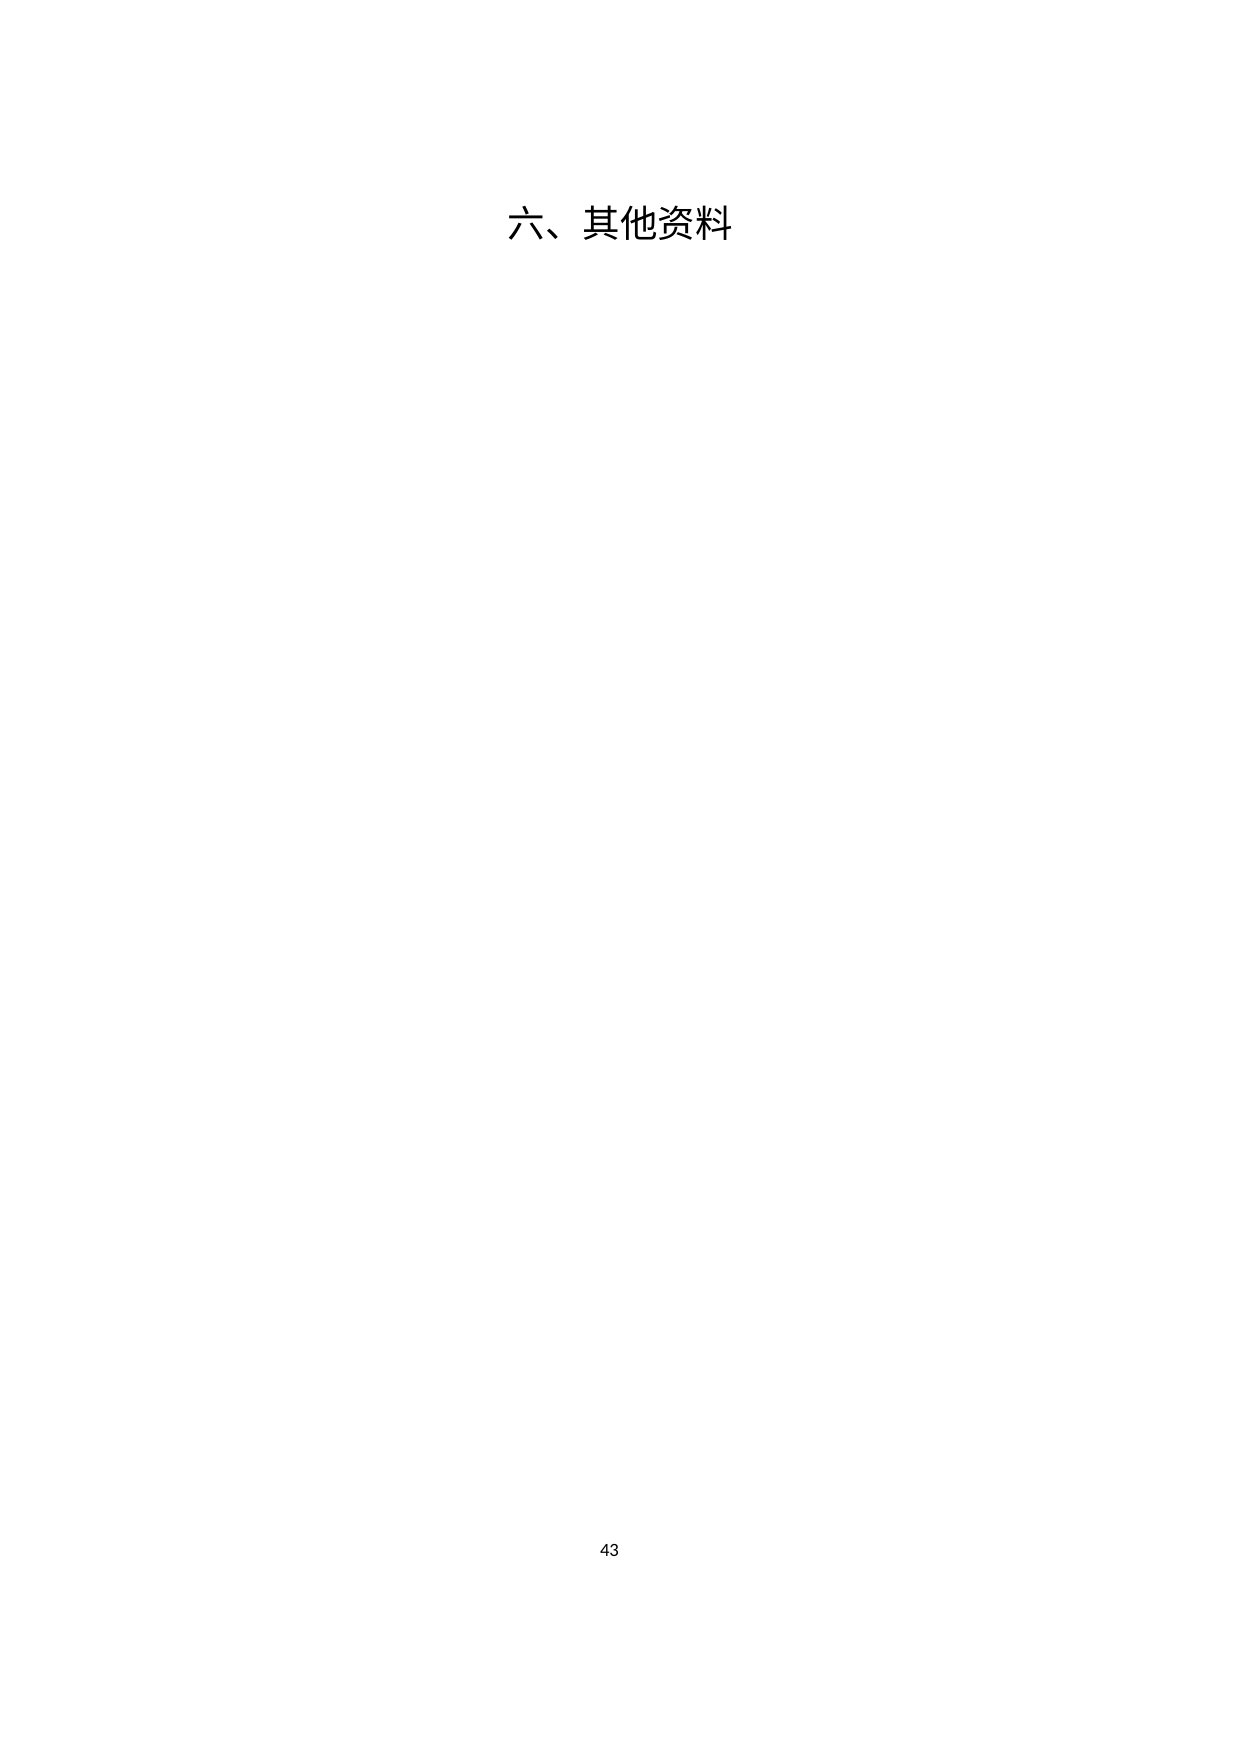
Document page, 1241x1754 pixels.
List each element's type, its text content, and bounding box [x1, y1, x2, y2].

text 六、其他资料 [150, 187, 1090, 250]
